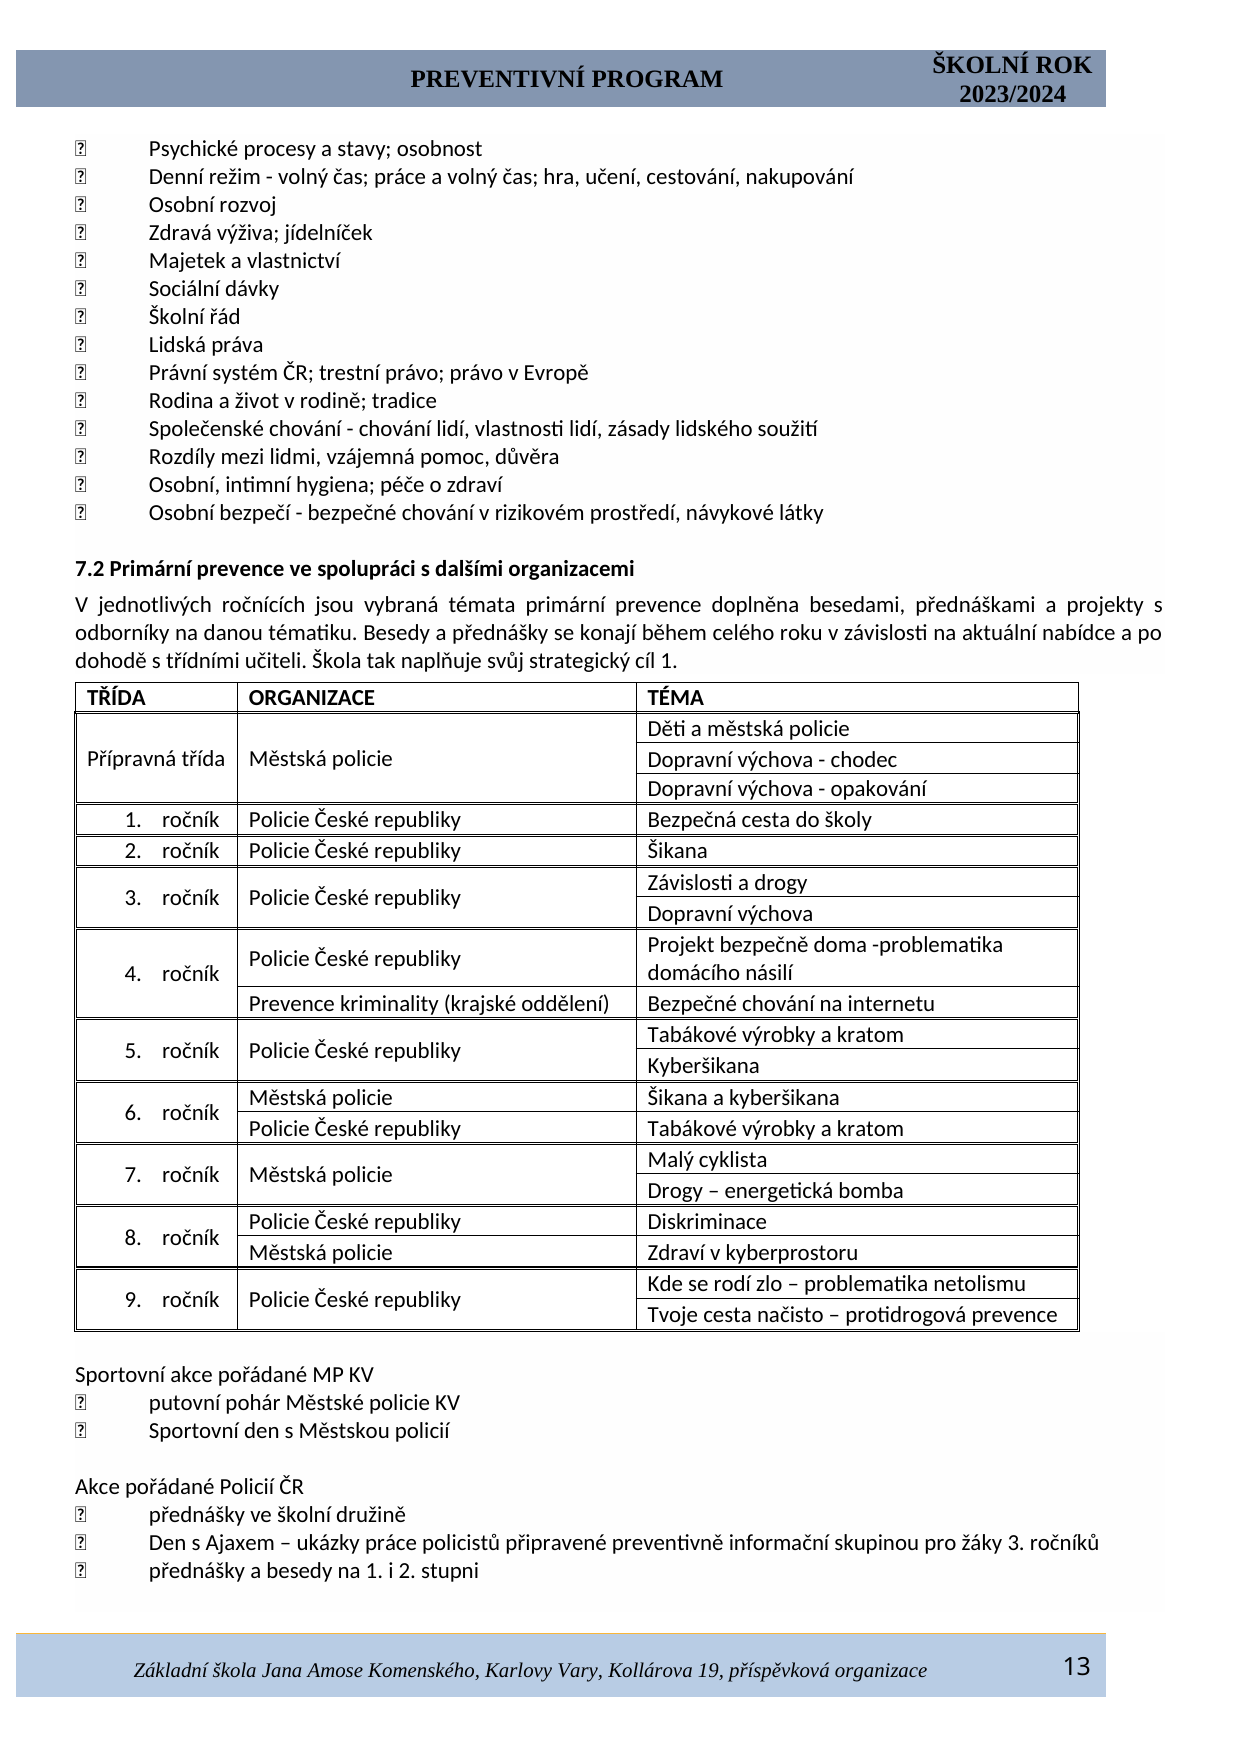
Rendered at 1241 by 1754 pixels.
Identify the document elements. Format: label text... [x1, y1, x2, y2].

text  putovní pohár Městské policie KV [75, 1388, 1165, 1416]
text  Společenské chování - chování lidí, vlastnosti lidí, zásady lidského soužití [75, 414, 1165, 442]
table_cell Bezpečné chování na internetu [637, 987, 1077, 1017]
text  přednášky ve školní družině [75, 1500, 1165, 1528]
table_cell ročník [77, 1145, 237, 1204]
table_cell Závislosti a drogy [637, 868, 1077, 896]
table_cell Tabákové výrobky a kratom [637, 1020, 1077, 1048]
table_header TŘÍDA [76, 683, 237, 711]
table_cell Malý cyklista [637, 1145, 1077, 1173]
text Akce pořádané Policií ČR [75, 1472, 1165, 1500]
table_cell Městská policie [238, 714, 636, 802]
table_cell Tabákové výrobky a kratom [637, 1112, 1077, 1142]
table_cell ročník [77, 837, 237, 864]
table_cell Šikana a kyberšikana [637, 1083, 1077, 1111]
text  Sociální dávky [75, 274, 1165, 302]
table_cell Drogy – energetická bomba [637, 1174, 1077, 1204]
text  Psychické procesy a stavy; osobnost [75, 134, 1165, 162]
table_header ORGANIZACE [238, 683, 636, 711]
table_cell Policie České republiky [238, 1270, 636, 1329]
text  přednášky a besedy na 1. i 2. stupni [75, 1556, 1165, 1584]
text  Lidská práva [75, 330, 1165, 358]
text  Osobní rozvoj [75, 190, 1165, 218]
text  Osobní bezpečí - bezpečné chování v rizikovém prostředí, návykové látky [75, 498, 1165, 526]
table_cell Dopravní výchova - opakování [637, 774, 1077, 802]
table_cell ročník [77, 805, 237, 833]
table_cell Přípravná třída [77, 714, 237, 802]
text  Zdravá výživa; jídelníček [75, 218, 1165, 246]
text V jednotlivých ročnících jsou vybraná témata primární prevence doplněna besedami, přednáškami a projekty s odborníky na danou tématiku. Besedy a přednášky se konají během celého roku v závislosti na aktuální nabídce a po dohodě s třídními učiteli. Škola tak naplňuje svůj strategický cíl 1. [75, 590, 1165, 674]
table_cell ročník [77, 1207, 237, 1266]
table_cell Zdraví v kyberprostoru [637, 1236, 1077, 1266]
text  Denní režim - volný čas; práce a volný čas; hra, učení, cestování, nakupování [75, 162, 1165, 190]
table_cell Policie České republiky [238, 868, 636, 927]
table_cell ročník [77, 930, 237, 1017]
table_cell Šikana [637, 837, 1077, 864]
table_cell Policie České republiky [238, 1112, 636, 1142]
table_cell Diskriminace [637, 1207, 1077, 1235]
text  Majetek a vlastnictví [75, 246, 1165, 274]
table_cell Dopravní výchova [637, 897, 1077, 927]
text  Den s Ajaxem – ukázky práce policistů připravené preventivně informační skupinou pro žáky 3. ročníků [75, 1528, 1165, 1556]
table_cell ročník [77, 1083, 237, 1142]
text  Rozdíly mezi lidmi, vzájemná pomoc, důvěra [75, 442, 1165, 470]
table_cell Policie České republiky [238, 1207, 636, 1235]
table_cell ročník [77, 868, 237, 927]
table_cell ročník [77, 1270, 237, 1329]
table_cell Policie České republiky [238, 930, 636, 986]
table_cell Policie České republiky [238, 805, 636, 833]
table_cell Policie České republiky [238, 1020, 636, 1079]
table_cell Prevence kriminality (krajské oddělení) [238, 987, 636, 1017]
text  Rodina a život v rodině; tradice [75, 386, 1165, 414]
table_header TÉMA [637, 683, 1078, 711]
table_cell Městská policie [238, 1236, 636, 1266]
table_cell ročník [77, 1020, 237, 1079]
table_cell Kde se rodí zlo – problematika netolismu [637, 1270, 1077, 1297]
text  Osobní, intimní hygiena; péče o zdraví [75, 470, 1165, 498]
table_cell Tvoje cesta načisto – protidrogová prevence [637, 1299, 1077, 1329]
table_cell Projekt bezpečně doma -problematika domácího násilí [637, 930, 1077, 986]
table_cell Městská policie [238, 1083, 636, 1111]
text  Školní řád [75, 302, 1165, 330]
table_cell Kyberšikana [637, 1049, 1077, 1079]
table_cell Bezpečná cesta do školy [637, 805, 1077, 833]
text  Sportovní den s Městskou policií [75, 1416, 1165, 1444]
text Sportovní akce pořádané MP KV [75, 1360, 1165, 1388]
table_cell Městská policie [238, 1145, 636, 1204]
table_cell Dopravní výchova - chodec [637, 743, 1077, 773]
text  Právní systém ČR; trestní právo; právo v Evropě [75, 358, 1165, 386]
table_cell Děti a městská policie [637, 714, 1077, 742]
text 7.2 Primární prevence ve spolupráci s dalšími organizacemi [75, 554, 1165, 582]
table_cell Policie České republiky [238, 837, 636, 864]
